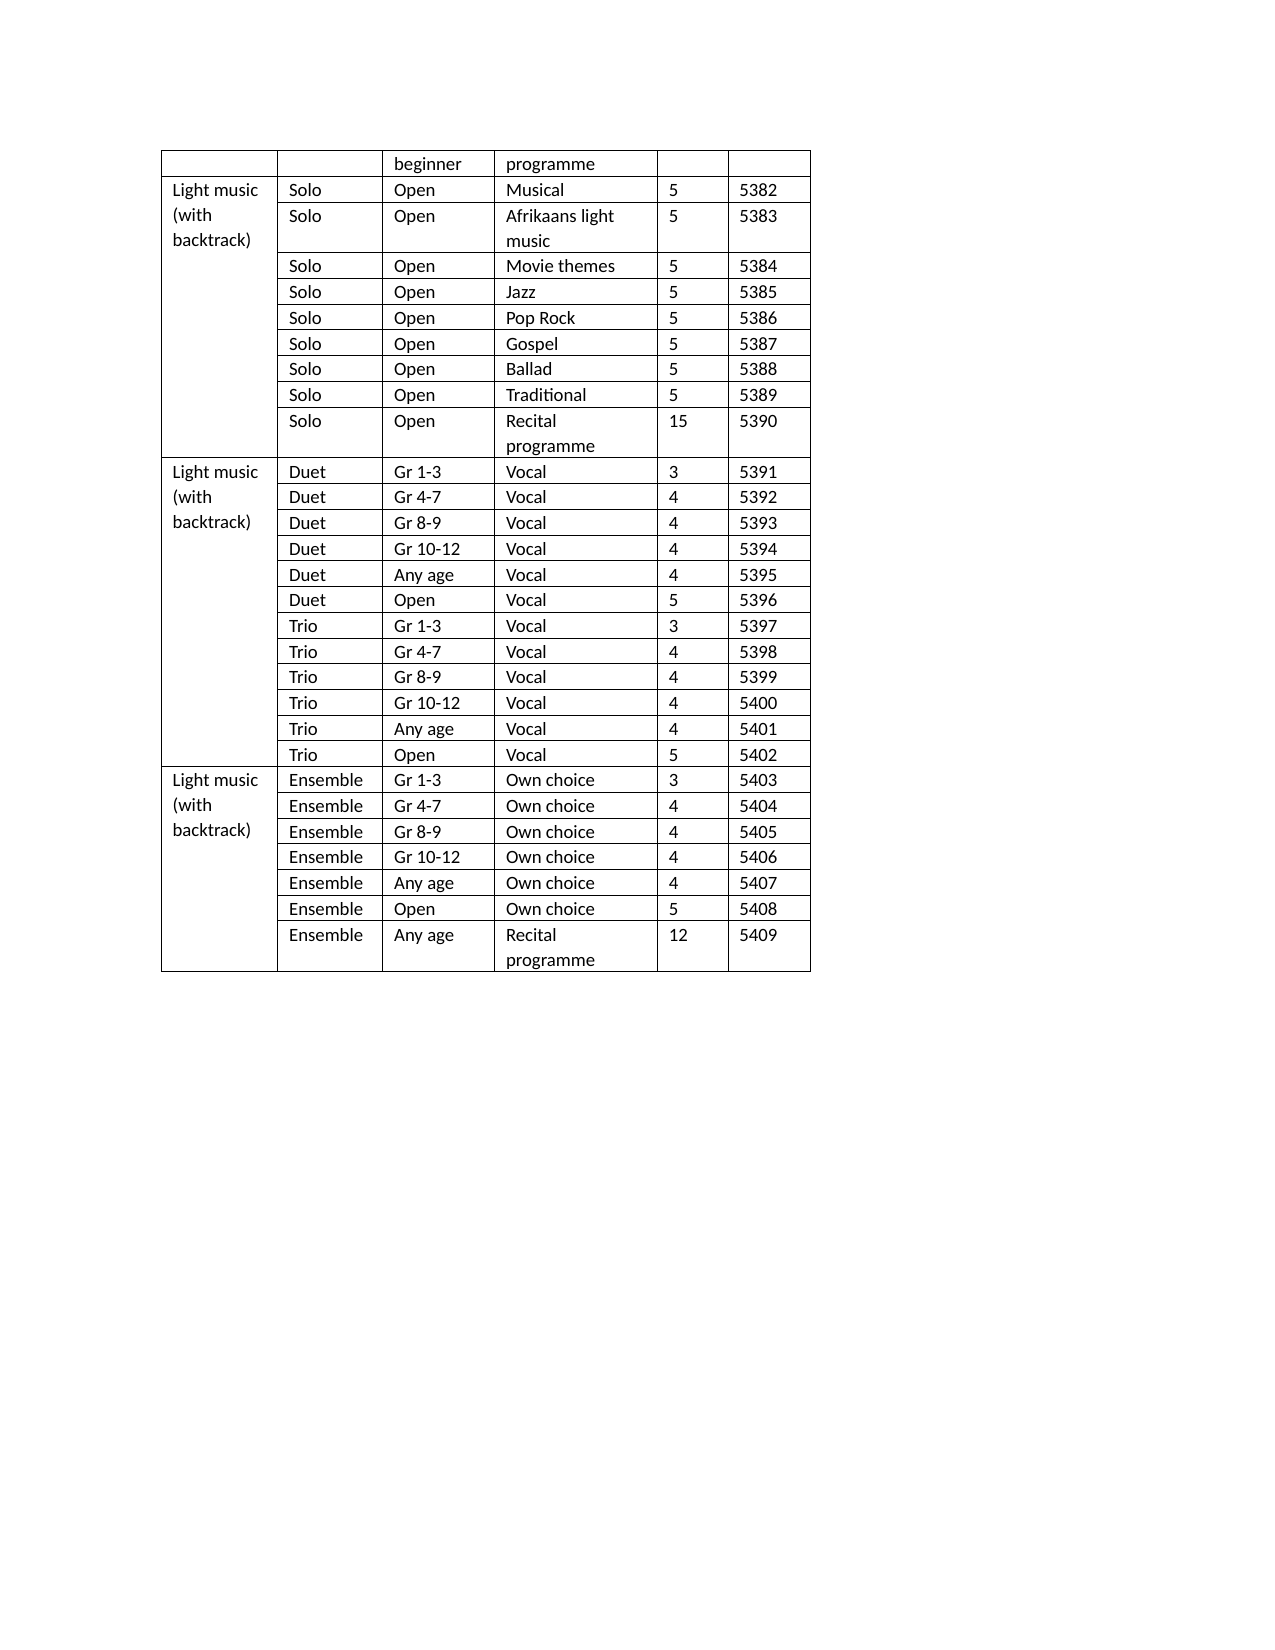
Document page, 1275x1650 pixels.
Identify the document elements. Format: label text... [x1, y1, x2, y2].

table_cell 5386 [729, 305, 810, 329]
table_cell Musical [495, 177, 657, 201]
table_cell Duet [278, 536, 382, 560]
table_cell 5401 [729, 716, 810, 740]
table_cell Open [383, 587, 494, 612]
table_cell Duet [278, 458, 382, 483]
table_cell Trio [278, 613, 382, 637]
table_cell Open [383, 741, 494, 766]
table_cell 5403 [729, 767, 810, 792]
table_cell Open [383, 896, 494, 920]
table_cell Gr 1-3 [383, 613, 494, 637]
table_cell 5 [658, 587, 728, 612]
table_cell Duet [278, 561, 382, 586]
table_cell Ensemble [278, 870, 382, 895]
table_cell 4 [658, 819, 728, 843]
table_cell 5409 [729, 921, 810, 971]
table_cell Ensemble [278, 793, 382, 817]
table_cell 5 [658, 741, 728, 766]
table_cell 5399 [729, 664, 810, 689]
table_cell Gr 8-9 [383, 510, 494, 534]
table_cell Trio [278, 741, 382, 766]
table_cell Any age [383, 716, 494, 740]
table_cell Vocal [495, 587, 657, 612]
table_cell Any age [383, 561, 494, 586]
table_cell 5391 [729, 458, 810, 483]
table_cell 5395 [729, 561, 810, 586]
table_cell Open [383, 408, 494, 457]
table_cell Own choice [495, 819, 657, 843]
table_cell Trio [278, 716, 382, 740]
table_cell 5400 [729, 690, 810, 714]
table_cell Vocal [495, 510, 657, 534]
table_cell Duet [278, 484, 382, 509]
table_cell Ensemble [278, 921, 382, 971]
table_cell 4 [658, 793, 728, 817]
table_cell Gr 8-9 [383, 819, 494, 843]
table_cell Own choice [495, 896, 657, 920]
table_cell 5398 [729, 639, 810, 663]
table_cell 15 [658, 408, 728, 457]
table_cell 4 [658, 716, 728, 740]
table_cell Solo [278, 356, 382, 381]
table_cell Ballad [495, 356, 657, 381]
table_cell 5405 [729, 819, 810, 843]
table_cell Open [383, 356, 494, 381]
table_cell Vocal [495, 484, 657, 509]
table_cell 5388 [729, 356, 810, 381]
table_cell Solo [278, 151, 382, 176]
table_cell 5408 [729, 896, 810, 920]
table_cell Own choice [495, 793, 657, 817]
table_cell 5383 [729, 203, 810, 252]
table_cell Gr 4-7 [383, 639, 494, 663]
table_cell Vocal [495, 458, 657, 483]
table_cell Recital programme [495, 151, 657, 176]
table_cell 5394 [729, 536, 810, 560]
table_cell Solo [278, 253, 382, 278]
table_cell Own choice [495, 870, 657, 895]
table_cell 5407 [729, 870, 810, 895]
table_cell Open [383, 203, 494, 252]
table_cell 4 [658, 690, 728, 714]
table_cell Vocal [495, 561, 657, 586]
table_cell Solo [278, 279, 382, 304]
table_cell Gr 1-3 [383, 458, 494, 483]
table_cell 12 [658, 921, 728, 971]
table_cell Solo [278, 305, 382, 329]
table_cell Vocal [495, 716, 657, 740]
table_cell 5389 [729, 382, 810, 407]
table_cell Ensemble [278, 896, 382, 920]
table_cell Traditional [495, 382, 657, 407]
table_cell Vocal [495, 690, 657, 714]
table_cell Light music (with backtrack) [162, 767, 277, 971]
table_cell 5385 [729, 279, 810, 304]
table_cell Trio [278, 664, 382, 689]
table_cell Vocal [495, 613, 657, 637]
table_cell 3 [658, 767, 728, 792]
table_cell Open [383, 279, 494, 304]
table_cell 5 [658, 203, 728, 252]
table_cell 3 [658, 613, 728, 637]
table_cell Gr 10-12 [383, 844, 494, 869]
table_cell Own choice [495, 767, 657, 792]
table_cell Duet [278, 510, 382, 534]
table_cell Open [383, 253, 494, 278]
table_cell Gr 10-12 [383, 690, 494, 714]
table_cell 5381 [729, 151, 810, 176]
table_cell Solo [278, 330, 382, 355]
table_cell Afrikaans light music [495, 203, 657, 252]
table_cell 5 [658, 330, 728, 355]
table_cell Recital programme [495, 408, 657, 457]
table_cell Light music (with backtrack) [162, 177, 277, 457]
table_cell Open [383, 382, 494, 407]
table_cell Gospel [495, 330, 657, 355]
table_cell Movie themes [495, 253, 657, 278]
table_cell Gr 8-9 [383, 664, 494, 689]
table_cell 4 [658, 639, 728, 663]
table_cell 4 [658, 561, 728, 586]
table_cell Gr 4-7 [383, 484, 494, 509]
table_cell 3 [658, 458, 728, 483]
table_cell 12 [658, 151, 728, 176]
table_cell 5 [658, 356, 728, 381]
table_cell 5393 [729, 510, 810, 534]
table_cell Pop Rock [495, 305, 657, 329]
table_cell 4 [658, 510, 728, 534]
table_cell Solo [278, 382, 382, 407]
table_cell Solo [278, 408, 382, 457]
table_cell Gr 10-12 [383, 536, 494, 560]
table_cell 5406 [729, 844, 810, 869]
table_cell Ensemble [278, 844, 382, 869]
table_cell Trio [278, 639, 382, 663]
table_cell 5387 [729, 330, 810, 355]
table_cell 5396 [729, 587, 810, 612]
table_cell Adult beginner [383, 151, 494, 176]
table_cell 5402 [729, 741, 810, 766]
table_cell 5390 [729, 408, 810, 457]
table_cell 4 [658, 664, 728, 689]
table_cell Vocal [495, 664, 657, 689]
table_cell 5384 [729, 253, 810, 278]
table_cell 5 [658, 305, 728, 329]
table_cell Gr 4-7 [383, 793, 494, 817]
table_cell 4 [658, 844, 728, 869]
table_cell Light music (with backtrack) [162, 458, 277, 766]
table_cell Trio [278, 690, 382, 714]
table_cell 5382 [729, 177, 810, 201]
table_cell Ensemble [278, 819, 382, 843]
table_cell Vocal [495, 536, 657, 560]
table_cell 5404 [729, 793, 810, 817]
table_cell Open [383, 177, 494, 201]
table_cell Any age [383, 921, 494, 971]
table_cell 4 [658, 536, 728, 560]
table_cell Vocal [495, 741, 657, 766]
table_cell Jazz [495, 279, 657, 304]
table_cell Solo [278, 177, 382, 201]
table_cell 5397 [729, 613, 810, 637]
table_cell 4 [658, 484, 728, 509]
table_cell Open [383, 305, 494, 329]
table_cell Ensemble [278, 767, 382, 792]
table_cell Gr 1-3 [383, 767, 494, 792]
table_cell Own choice [495, 844, 657, 869]
table_cell 5 [658, 896, 728, 920]
table_cell 5 [658, 382, 728, 407]
table_cell Solo [278, 203, 382, 252]
table_cell 5 [658, 177, 728, 201]
table_cell 4 [658, 870, 728, 895]
table_cell Vocal [495, 639, 657, 663]
table_cell Any age [383, 870, 494, 895]
table_cell 5 [658, 253, 728, 278]
table_cell 5 [658, 279, 728, 304]
table_cell Duet [278, 587, 382, 612]
table_cell 5392 [729, 484, 810, 509]
table_cell Open [383, 330, 494, 355]
table_cell Recital programme [495, 921, 657, 971]
